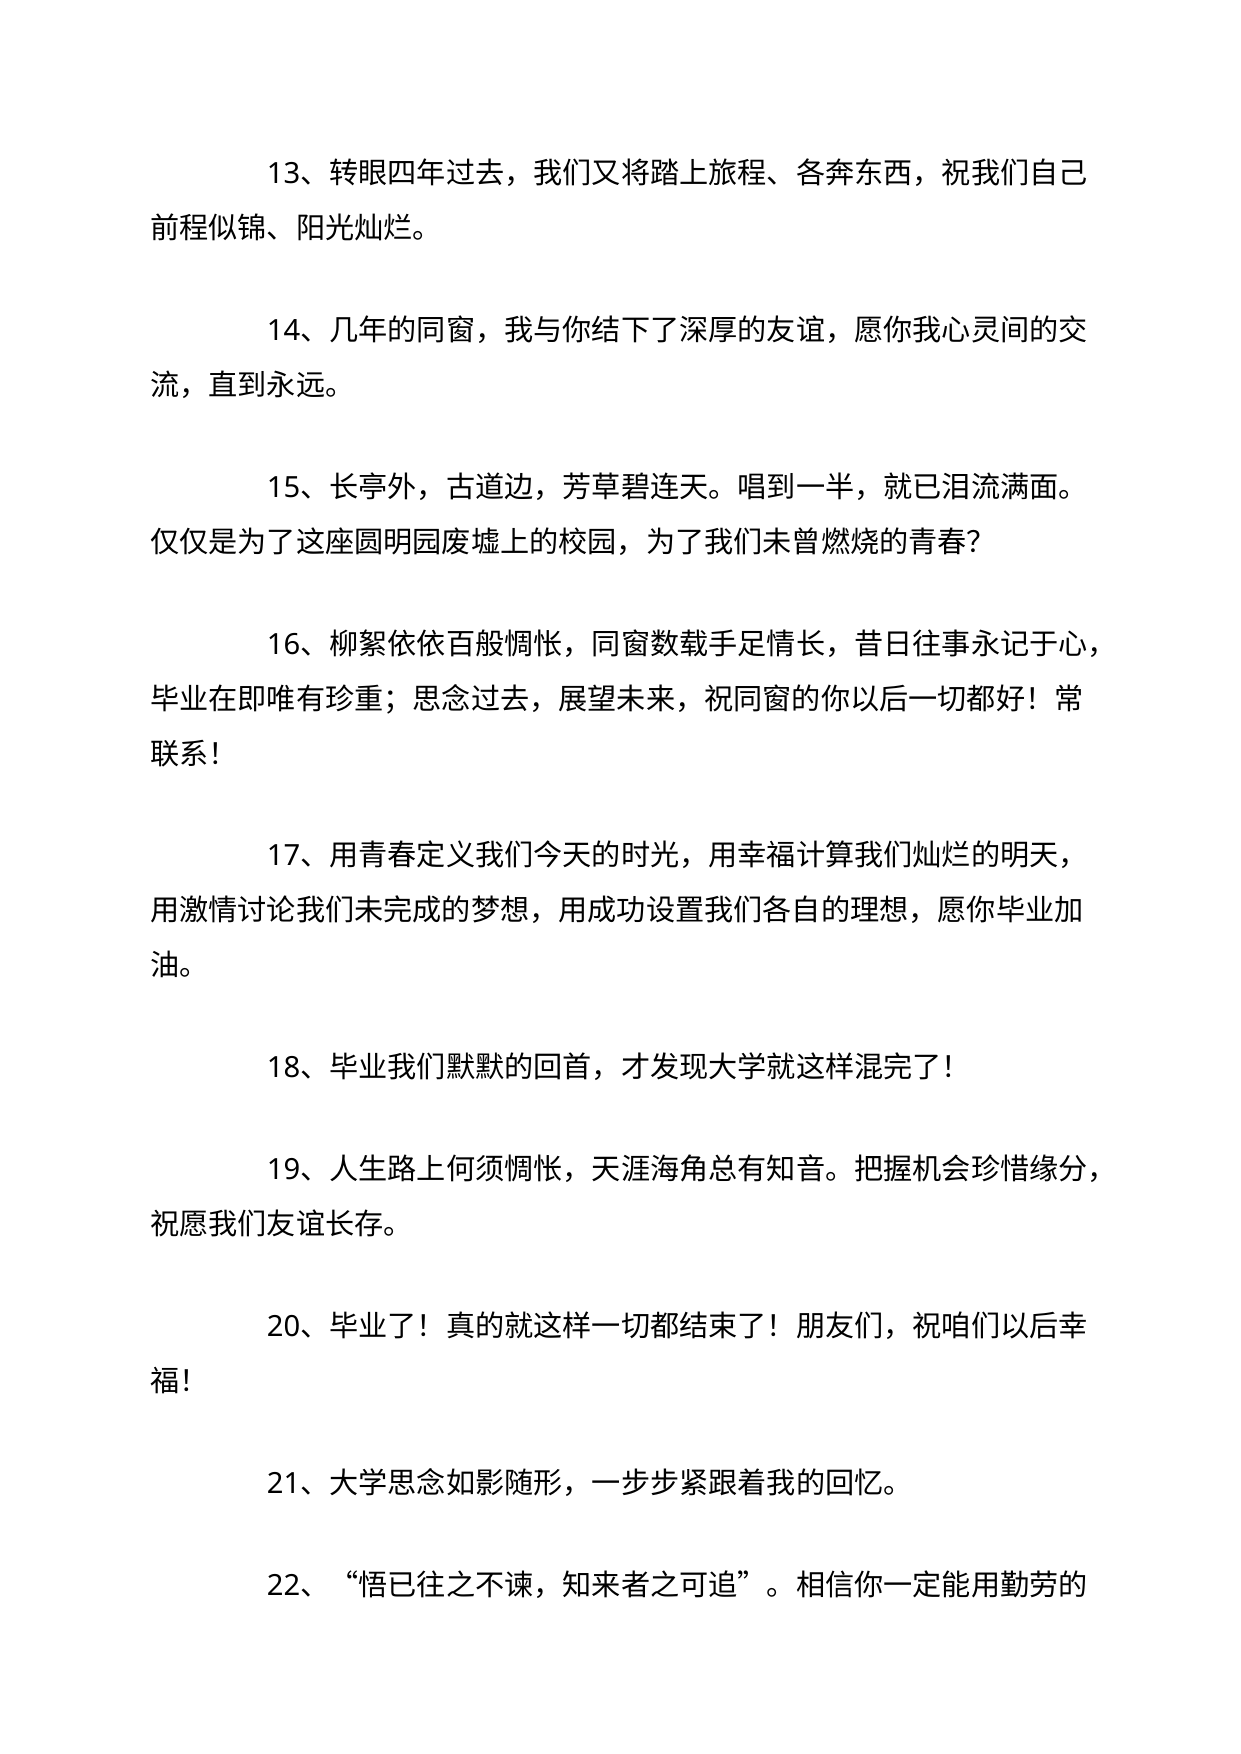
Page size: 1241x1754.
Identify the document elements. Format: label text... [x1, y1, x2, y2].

text 17、用青春定义我们今天的时光，用幸福计算我们灿烂的明天，用激情讨论我们未完成的梦想，用成功设置我们各自的理想，愿你毕业加油。 [150, 832, 1090, 984]
text 20、毕业了！真的就这样一切都结束了！朋友们，祝咱们以后幸福！ [150, 1302, 1090, 1400]
text 13、转眼四年过去，我们又将踏上旅程、各奔东西，祝我们自己前程似锦、阳光灿烂。 [150, 150, 1090, 247]
text 14、几年的同窗，我与你结下了深厚的友谊，愿你我心灵间的交流，直到永远。 [150, 307, 1090, 404]
text 21、大学思念如影随形，一步步紧跟着我的回忆。 [150, 1459, 1090, 1502]
text 15、长亭外，古道边，芳草碧连天。唱到一半，就已泪流满面。仅仅是为了这座圆明园废墟上的校园，为了我们未曾燃烧的青春？ [150, 463, 1090, 561]
text 16、柳絮依依百般惆怅，同窗数载手足情长，昔日往事永记于心，毕业在即唯有珍重；思念过去，展望未来，祝同窗的你以后一切都好！常联系！ [150, 620, 1090, 772]
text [150, 1561, 1090, 1603]
text 19、人生路上何须惆怅，天涯海角总有知音。把握机会珍惜缘分，祝愿我们友谊长存。 [150, 1146, 1090, 1243]
text 18、毕业我们默默的回首，才发现大学就这样混完了！ [150, 1044, 1090, 1086]
